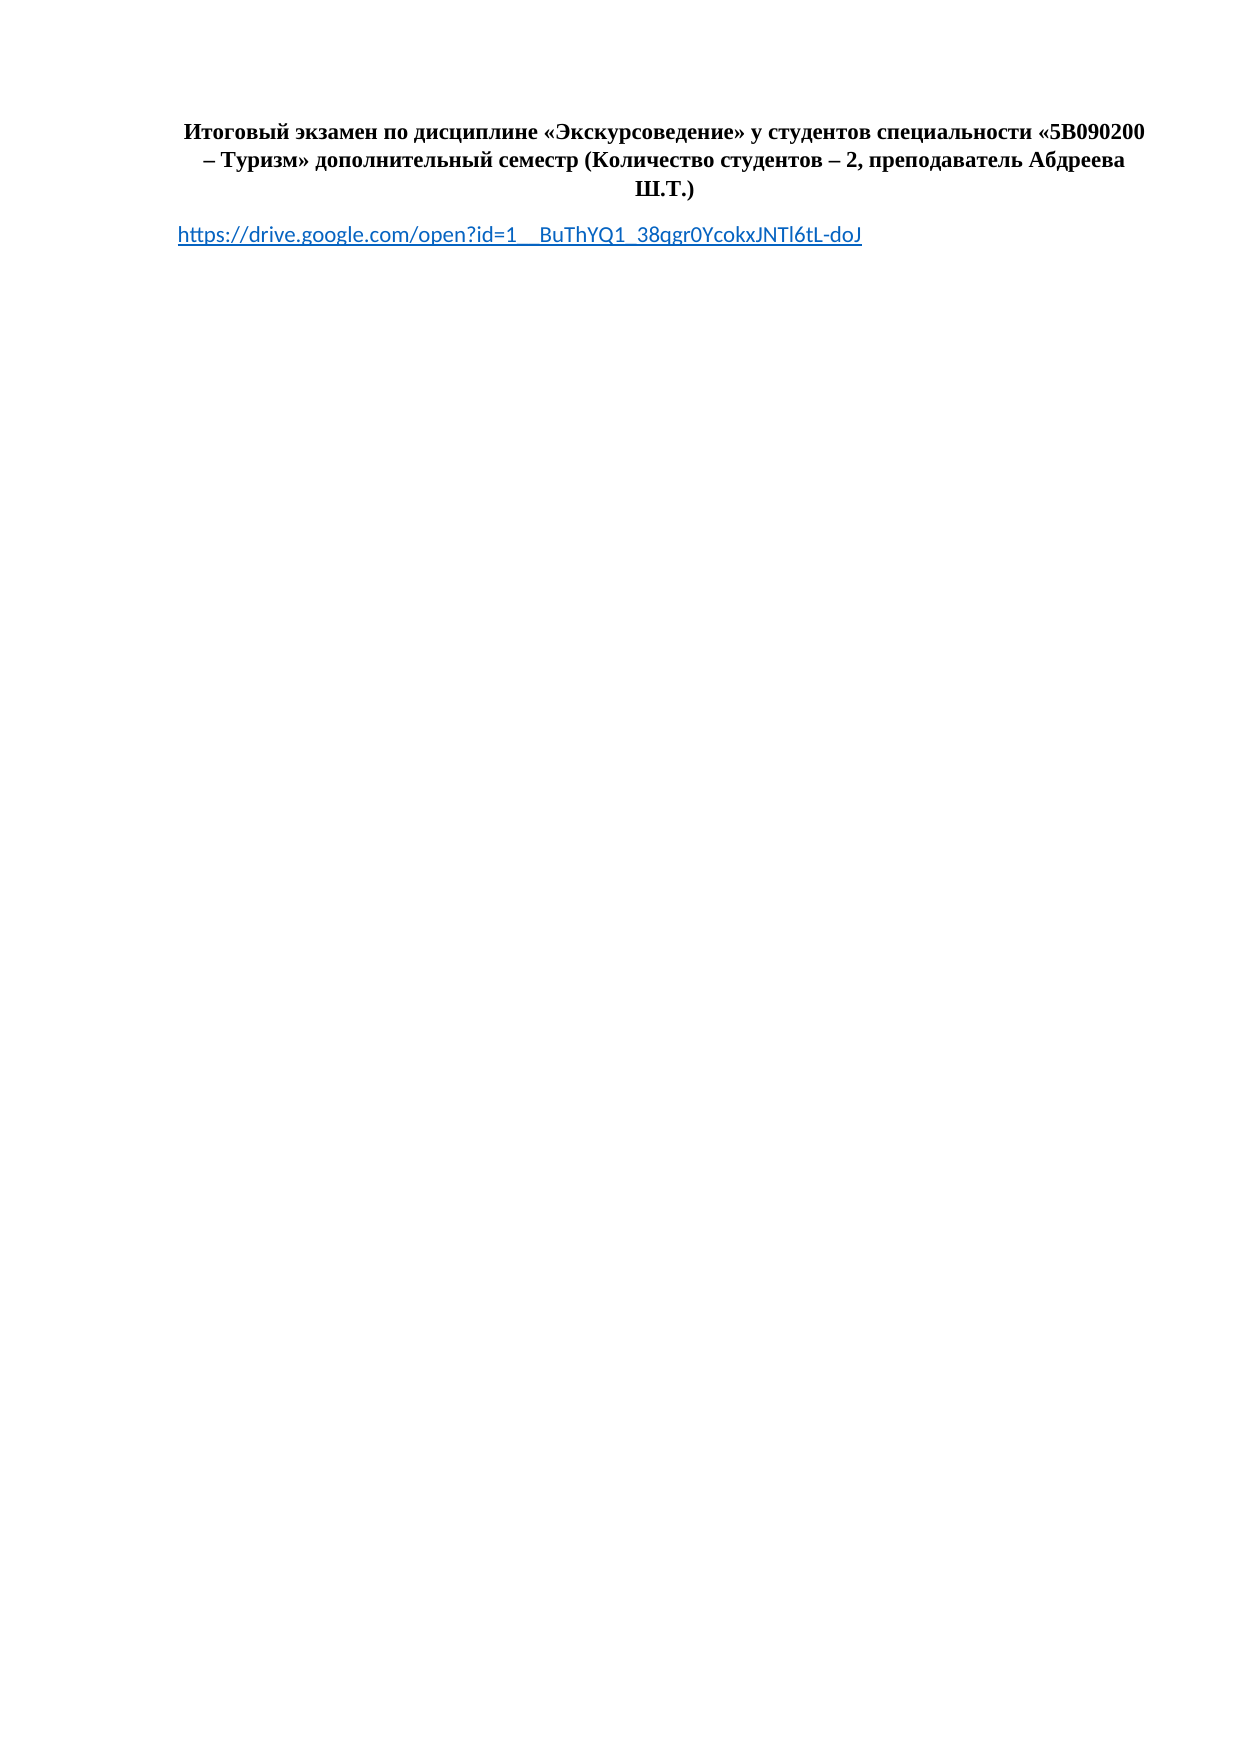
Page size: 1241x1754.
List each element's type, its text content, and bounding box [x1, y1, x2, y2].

text Итоговый экзамен по дисциплине «Экскурсоведение» у студентов специальности «5В090200 – Туризм» дополнительный семестр (Количество студентов – 2, преподаватель Абдреева Ш.Т.) [177, 118, 1152, 201]
text https://drive.google.com/open?id=1__BuThYQ1_38qgr0YcokxJNTl6tL-doJ [177, 220, 1152, 248]
